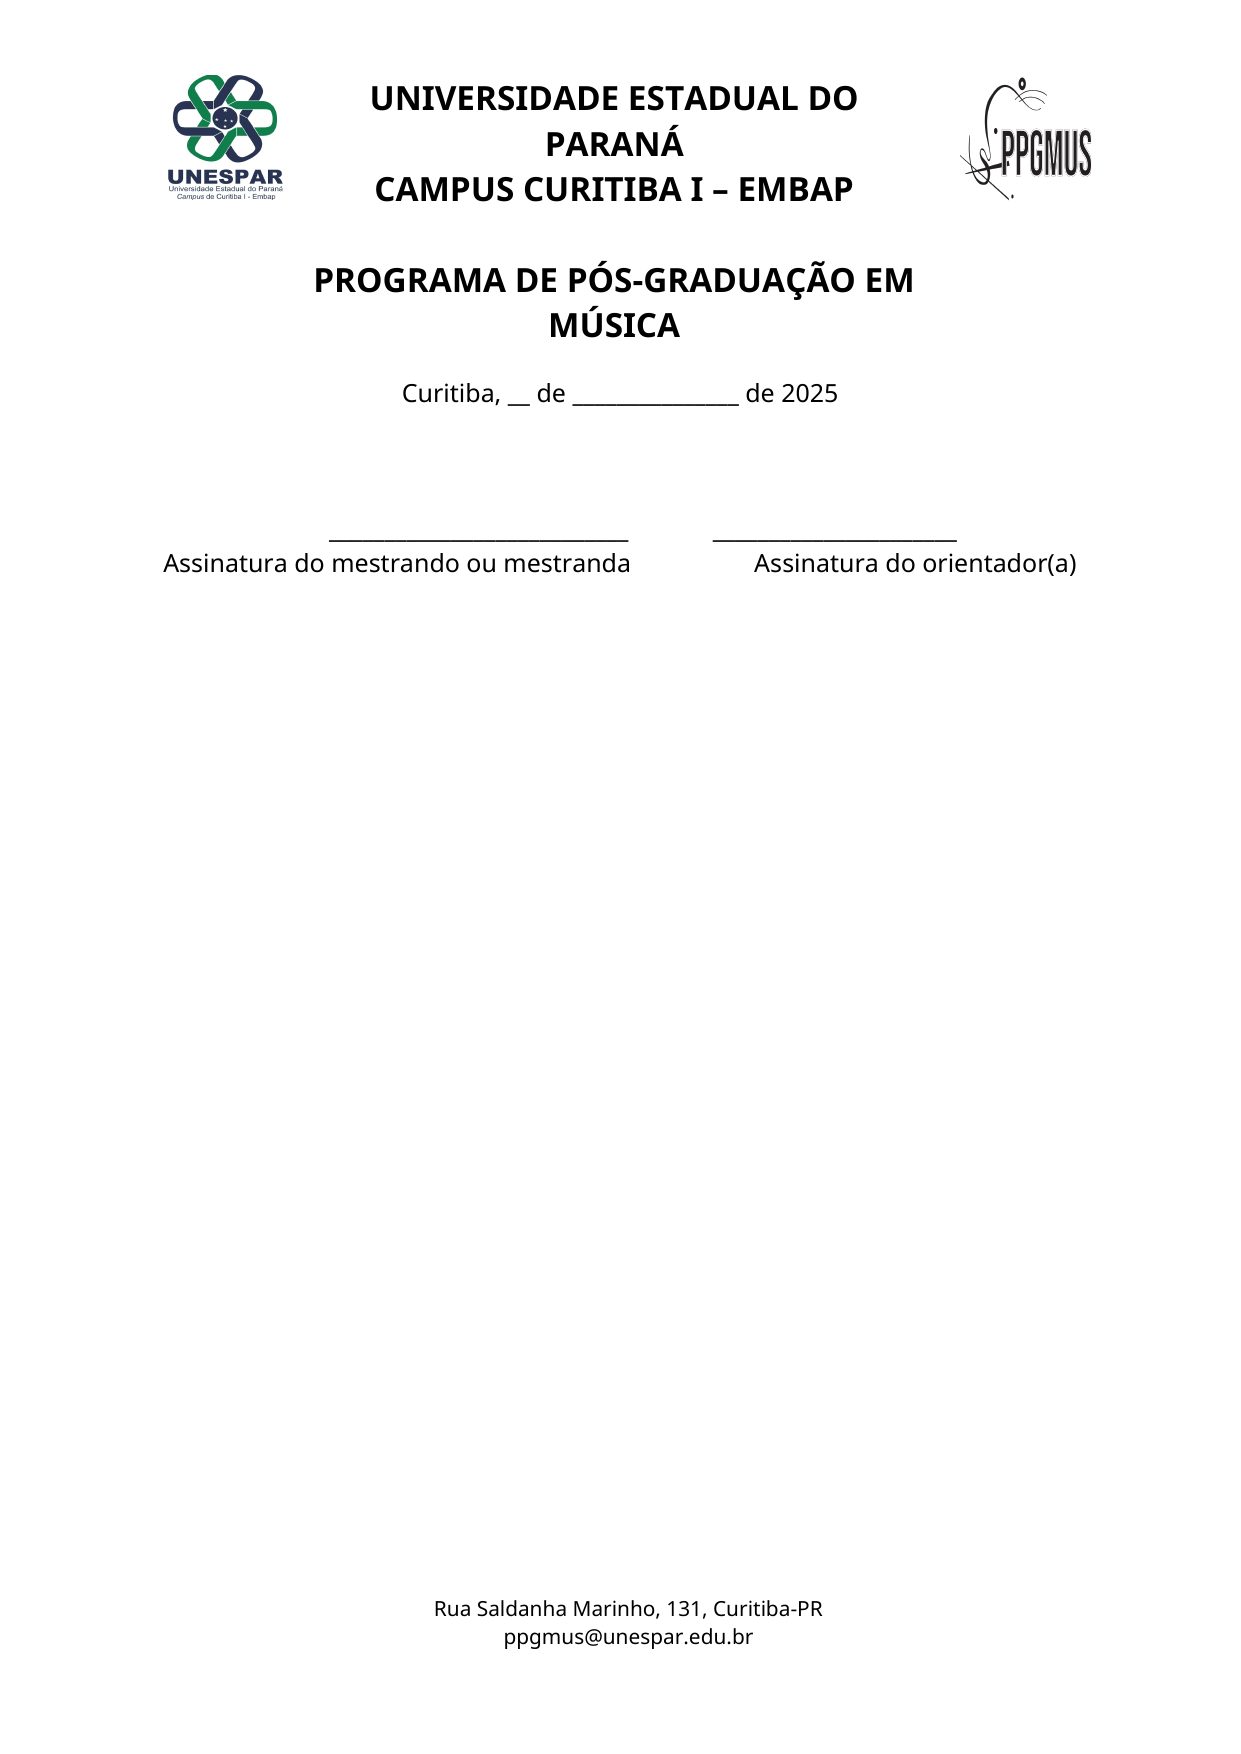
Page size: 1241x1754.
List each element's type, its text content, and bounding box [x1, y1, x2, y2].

text Curitiba, __ de _______________ de 2025 [150, 376, 1090, 409]
text ___________________________ ______________________ [150, 512, 1090, 546]
text Assinatura do mestrando ou mestranda Assinatura do orientador(a) [150, 546, 1090, 580]
